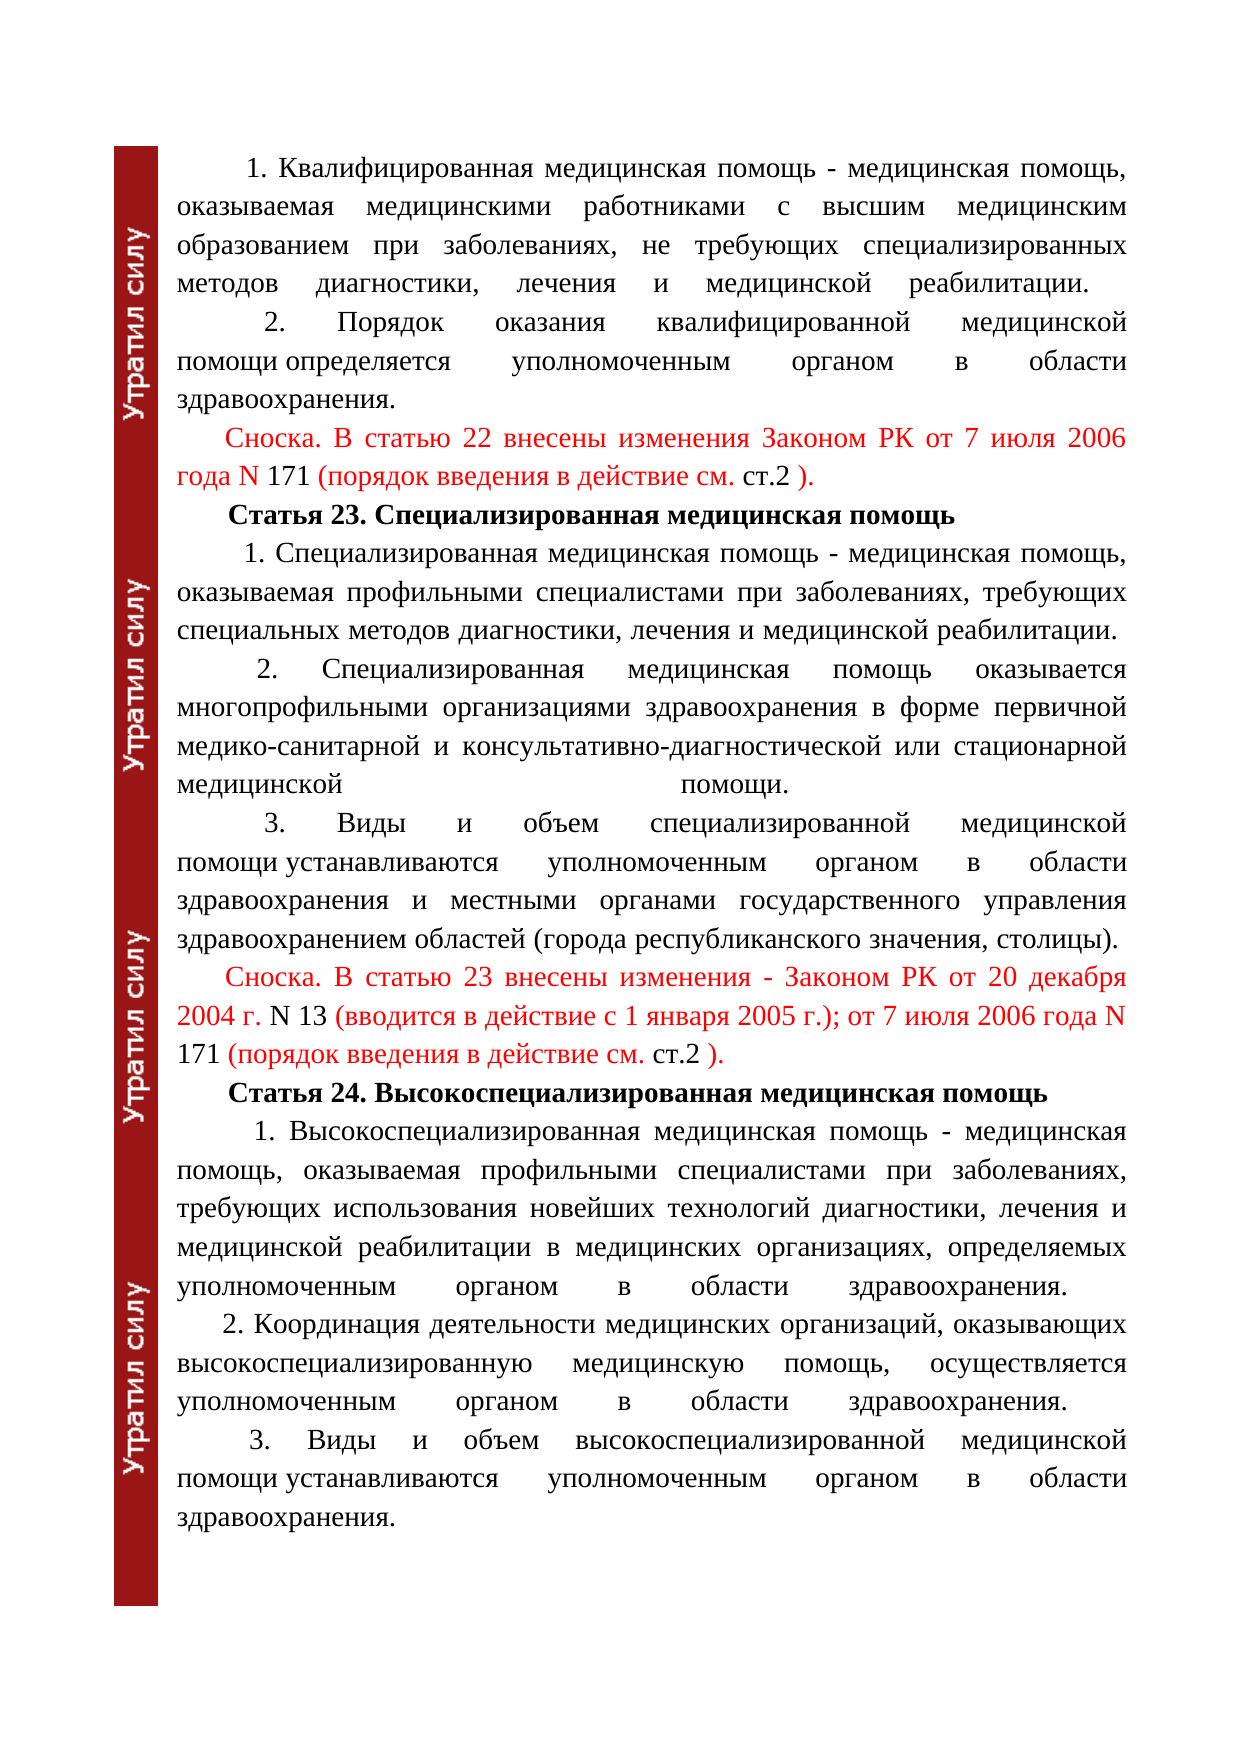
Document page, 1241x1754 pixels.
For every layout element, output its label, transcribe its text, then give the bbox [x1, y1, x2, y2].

picture [114, 146, 158, 150]
text 1. Квалифицированная медицинская помощь - медицинская помощь, оказываемая медицинскими работниками с высшим медицинским образованием при заболеваниях, не требующих специализированных методов диагностики, лечения и медицинской реабилитации. 2. Порядок оказания квалифицированной медицинской помощи определяется уполномоченным органом в области здравоохранения. Сноска. В статью 22 внесены изменения Законом РК от 7 июля 2006 года N 171 (порядок введения в действие см. ст.2 ). [112, 150, 1128, 492]
picture [114, 1532, 158, 1606]
picture [114, 492, 158, 497]
picture [114, 1070, 158, 1075]
text 1. Специализированная медицинская помощь - медицинская помощь, оказываемая профильными специалистами при заболеваниях, требующих специальных методов диагностики, лечения и медицинской реабилитации. 2. Специализированная медицинская помощь оказывается многопрофильными организациями здравоохранения в форме первичной медико-санитарной и консультативно-диагностической или стационарной медицинской помощи. 3. Виды и объем специализированной медицинской помощи устанавливаются уполномоченным органом в области здравоохранения и местными органами государственного управления здравоохранением областей (города республиканского значения, столицы). Сноска. В статью 23 внесены изменения - Законом РК от 20 декабря 2004 г. N 13 (вводится в действие с 1 января 2005 г.); от 7 июля 2006 года N 171 (порядок введения в действие см. ст.2 ). [112, 535, 1128, 1070]
text Статья 23. Специализированная медицинская помощь [112, 497, 1128, 530]
text Статья 24. Высокоспециализированная медицинская помощь [112, 1075, 1128, 1108]
picture [114, 1108, 158, 1113]
picture [114, 530, 158, 535]
